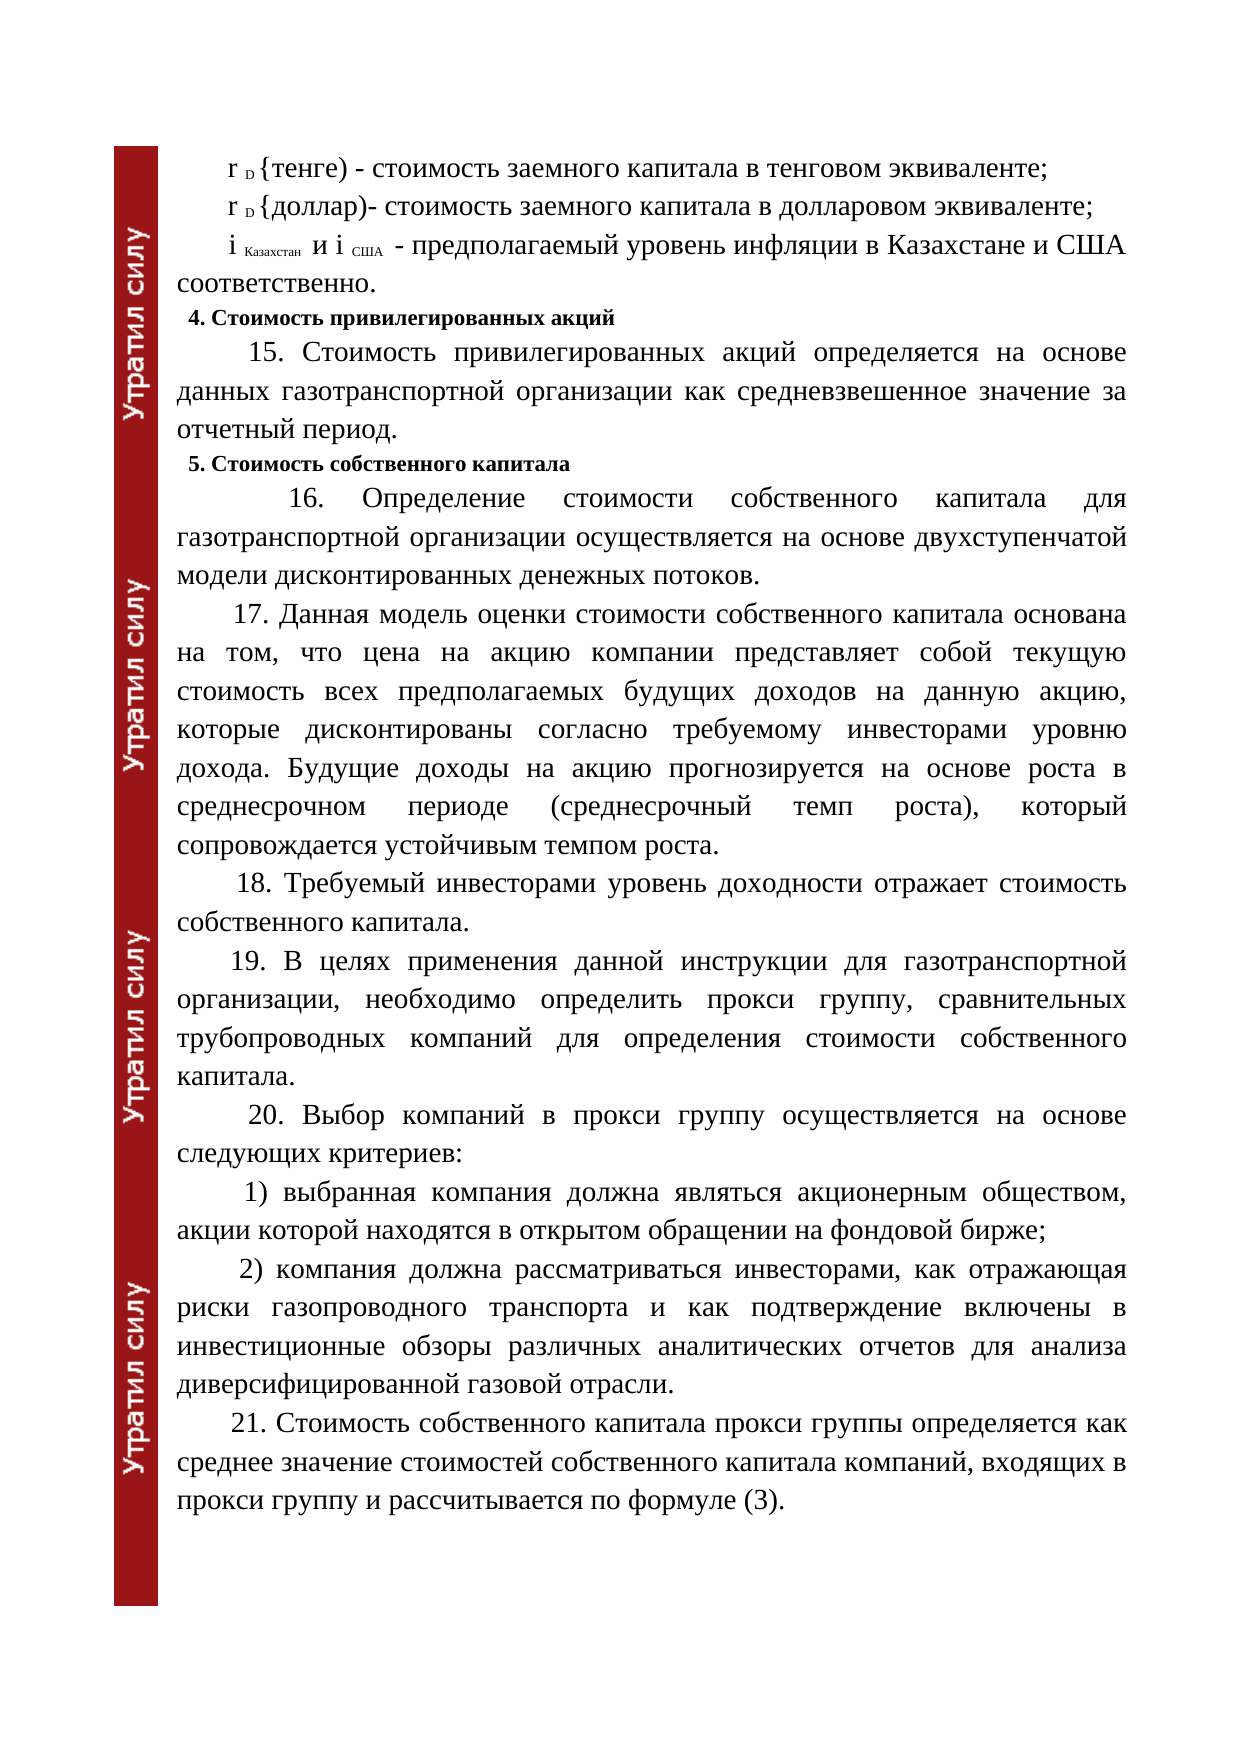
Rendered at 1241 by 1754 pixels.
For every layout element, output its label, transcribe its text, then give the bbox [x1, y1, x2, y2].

picture [114, 183, 158, 188]
text r D {тенге) - стоимость заемного капитала в тенговом эквиваленте; [112, 150, 1128, 183]
text 15. Стоимость привилегированных акций определяется на основе данных газотранспортной организации как средневзвешенное значение за отчетный период. [112, 334, 1128, 445]
picture [114, 1246, 158, 1251]
picture [114, 222, 158, 227]
text 5. Стоимость собственного капитала [112, 450, 1128, 476]
picture [114, 861, 158, 866]
picture [114, 938, 158, 943]
picture [114, 1400, 158, 1405]
text 17. Данная модель оценки стоимости собственного капитала основана на том, что цена на акцию компании представляет собой текущую стоимость всех предполагаемых будущих доходов на данную акцию, которые дисконтированы согласно требуемому инвесторами уровню дохода. Будущие доходы на акцию прогнозируется на основе роста в среднесрочном периоде (среднесрочный темп роста), который сопровождается устойчивым темпом роста. [112, 596, 1128, 861]
picture [114, 1516, 158, 1606]
text 2) компания должна рассматриваться инвесторами, как отражающая риски газопроводного транспорта и как подтверждение включены в инвестиционные обзоры различных аналитических отчетов для анализа диверсифицированной газовой отрасли. [112, 1251, 1128, 1400]
text 1) выбранная компания должна являться акционерным обществом, акции которой находятся в открытом обращении на фондовой бирже; [112, 1174, 1128, 1246]
picture [114, 146, 158, 150]
text 18. Требуемый инвесторами уровень доходности отражает стоимость собственного капитала. [112, 866, 1128, 938]
picture [114, 591, 158, 596]
picture [114, 445, 158, 450]
picture [114, 1169, 158, 1174]
picture [114, 476, 158, 480]
text i Казахстан и i CШA - предполагаемый уровень инфляции в Казахстане и США соответственно. [112, 227, 1128, 299]
text 20. Выбор компаний в прокси группу осуществляется на основе следующих критериев: [112, 1097, 1128, 1169]
picture [114, 1092, 158, 1097]
text 4. Стоимость привилегированных акций [112, 304, 1128, 331]
text r D {доллар)- стоимость заемного капитала в долларовом эквиваленте; [112, 188, 1128, 222]
text 21. Стоимость собственного капитала прокси группы определяется как среднее значение стоимостей собственного капитала компаний, входящих в прокси группу и рассчитывается по формуле (3). [112, 1405, 1128, 1516]
text 16. Определение стоимости собственного капитала для газотранспортной организации осуществляется на основе двухступенчатой модели дисконтированных денежных потоков. [112, 480, 1128, 591]
text 19. В целях применения данной инструкции для газотранспортной организации, необходимо определить прокси группу, сравнительных трубопроводных компаний для определения стоимости собственного капитала. [112, 943, 1128, 1092]
picture [114, 299, 158, 304]
